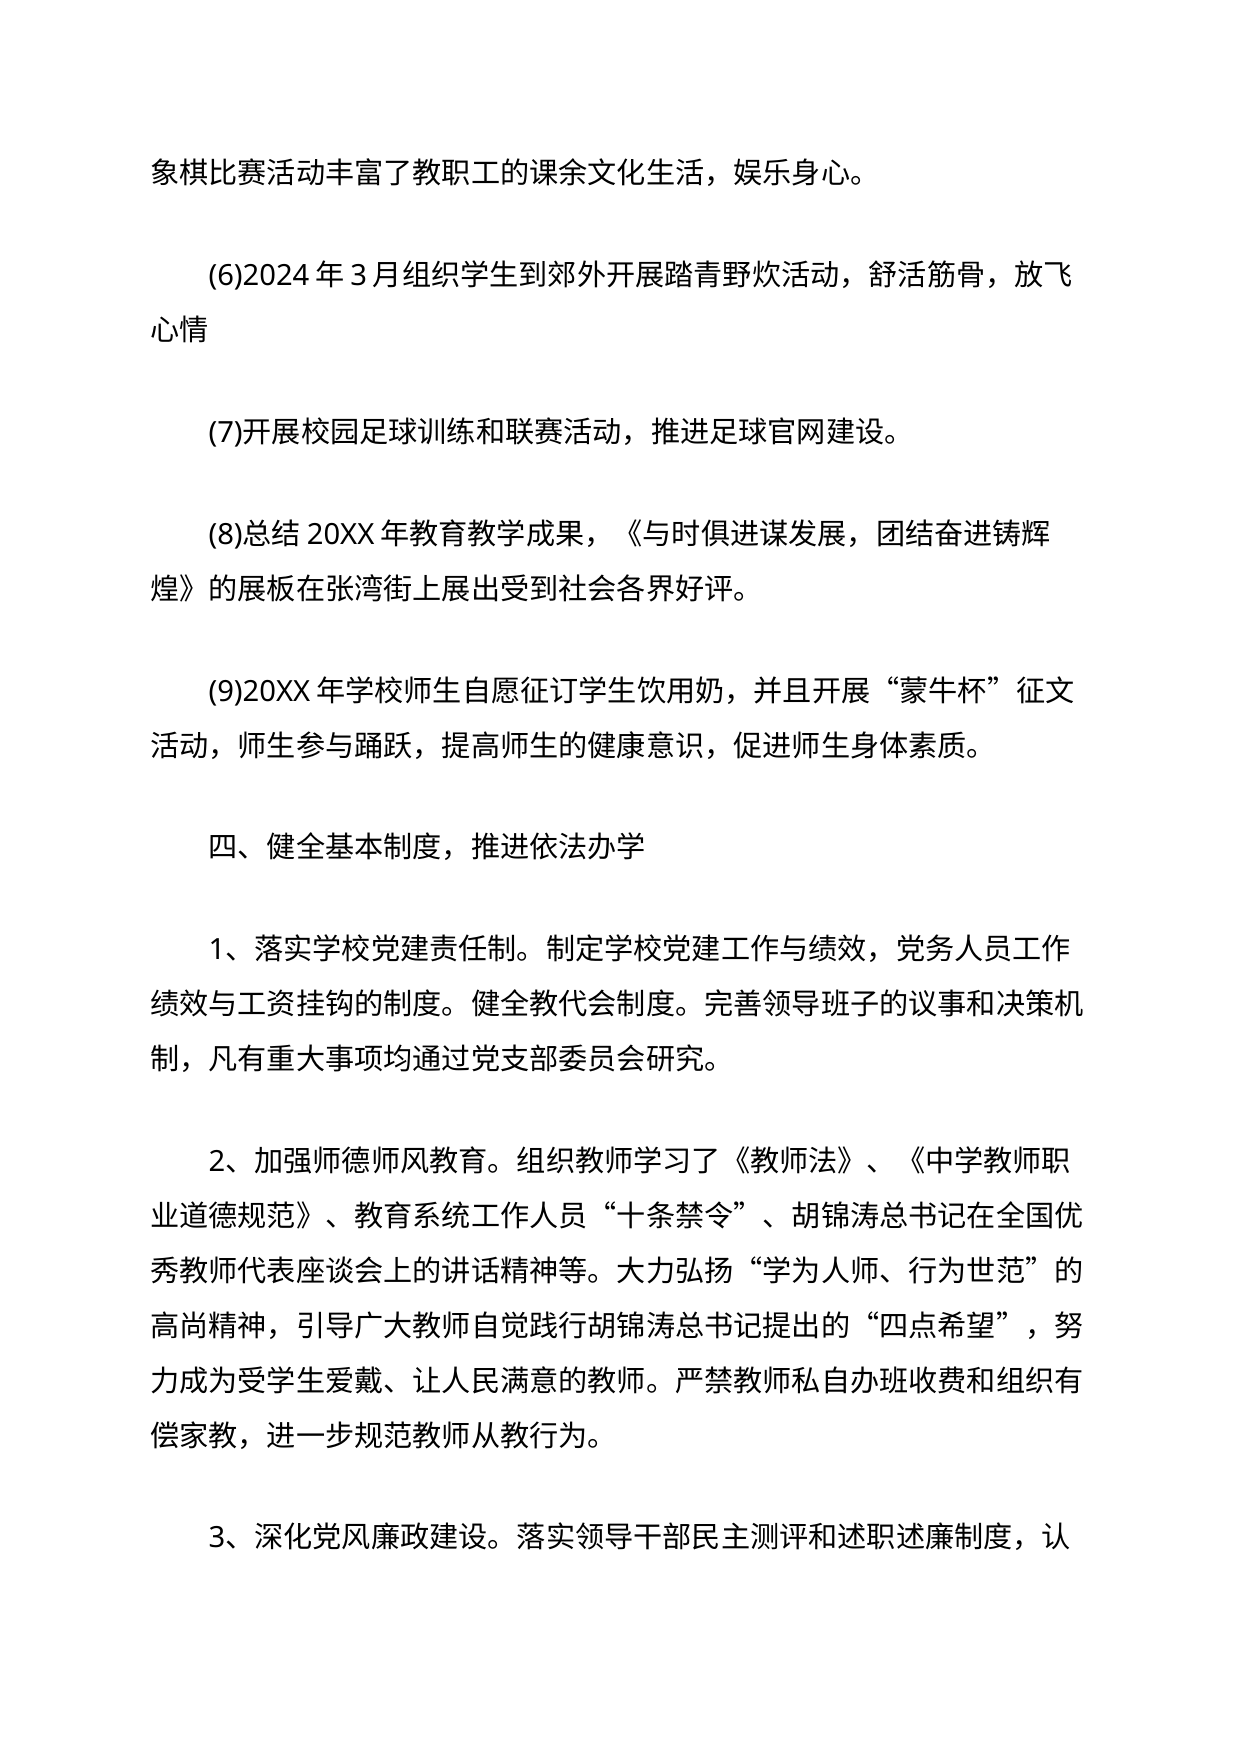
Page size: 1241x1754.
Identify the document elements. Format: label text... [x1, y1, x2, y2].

text (9)20XX年学校师生自愿征订学生饮用奶，并且开展“蒙牛杯”征文活动，师生参与踊跃，提高师生的健康意识，促进师生身体素质。 [150, 667, 1090, 764]
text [150, 150, 1090, 192]
text (7)开展校园足球训练和联赛活动，推进足球官网建设。 [150, 408, 1090, 451]
text 2、加强师德师风教育。组织教师学习了《教师法》、《中学教师职业道德规范》、教育系统工作人员“十条禁令”、胡锦涛总书记在全国优秀教师代表座谈会上的讲话精神等。大力弘扬“学为人师、行为世范”的高尚精神，引导广大教师自觉践行胡锦涛总书记提出的“四点希望”，努力成为受学生爱戴、让人民满意的教师。严禁教师私自办班收费和组织有偿家教，进一步规范教师从教行为。 [150, 1137, 1090, 1454]
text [150, 1514, 1090, 1556]
text 1、落实学校党建责任制。制定学校党建工作与绩效，党务人员工作绩效与工资挂钩的制度。健全教代会制度。完善领导班子的议事和决策机制，凡有重大事项均通过党支部委员会研究。 [150, 926, 1090, 1078]
text 四、健全基本制度，推进依法办学 [150, 824, 1090, 866]
text (6)2024年3月组织学生到郊外开展踏青野炊活动，舒活筋骨，放飞心情 [150, 252, 1090, 349]
text (8)总结20XX年教育教学成果，《与时俱进谋发展，团结奋进铸辉煌》的展板在张湾街上展出受到社会各界好评。 [150, 511, 1090, 608]
